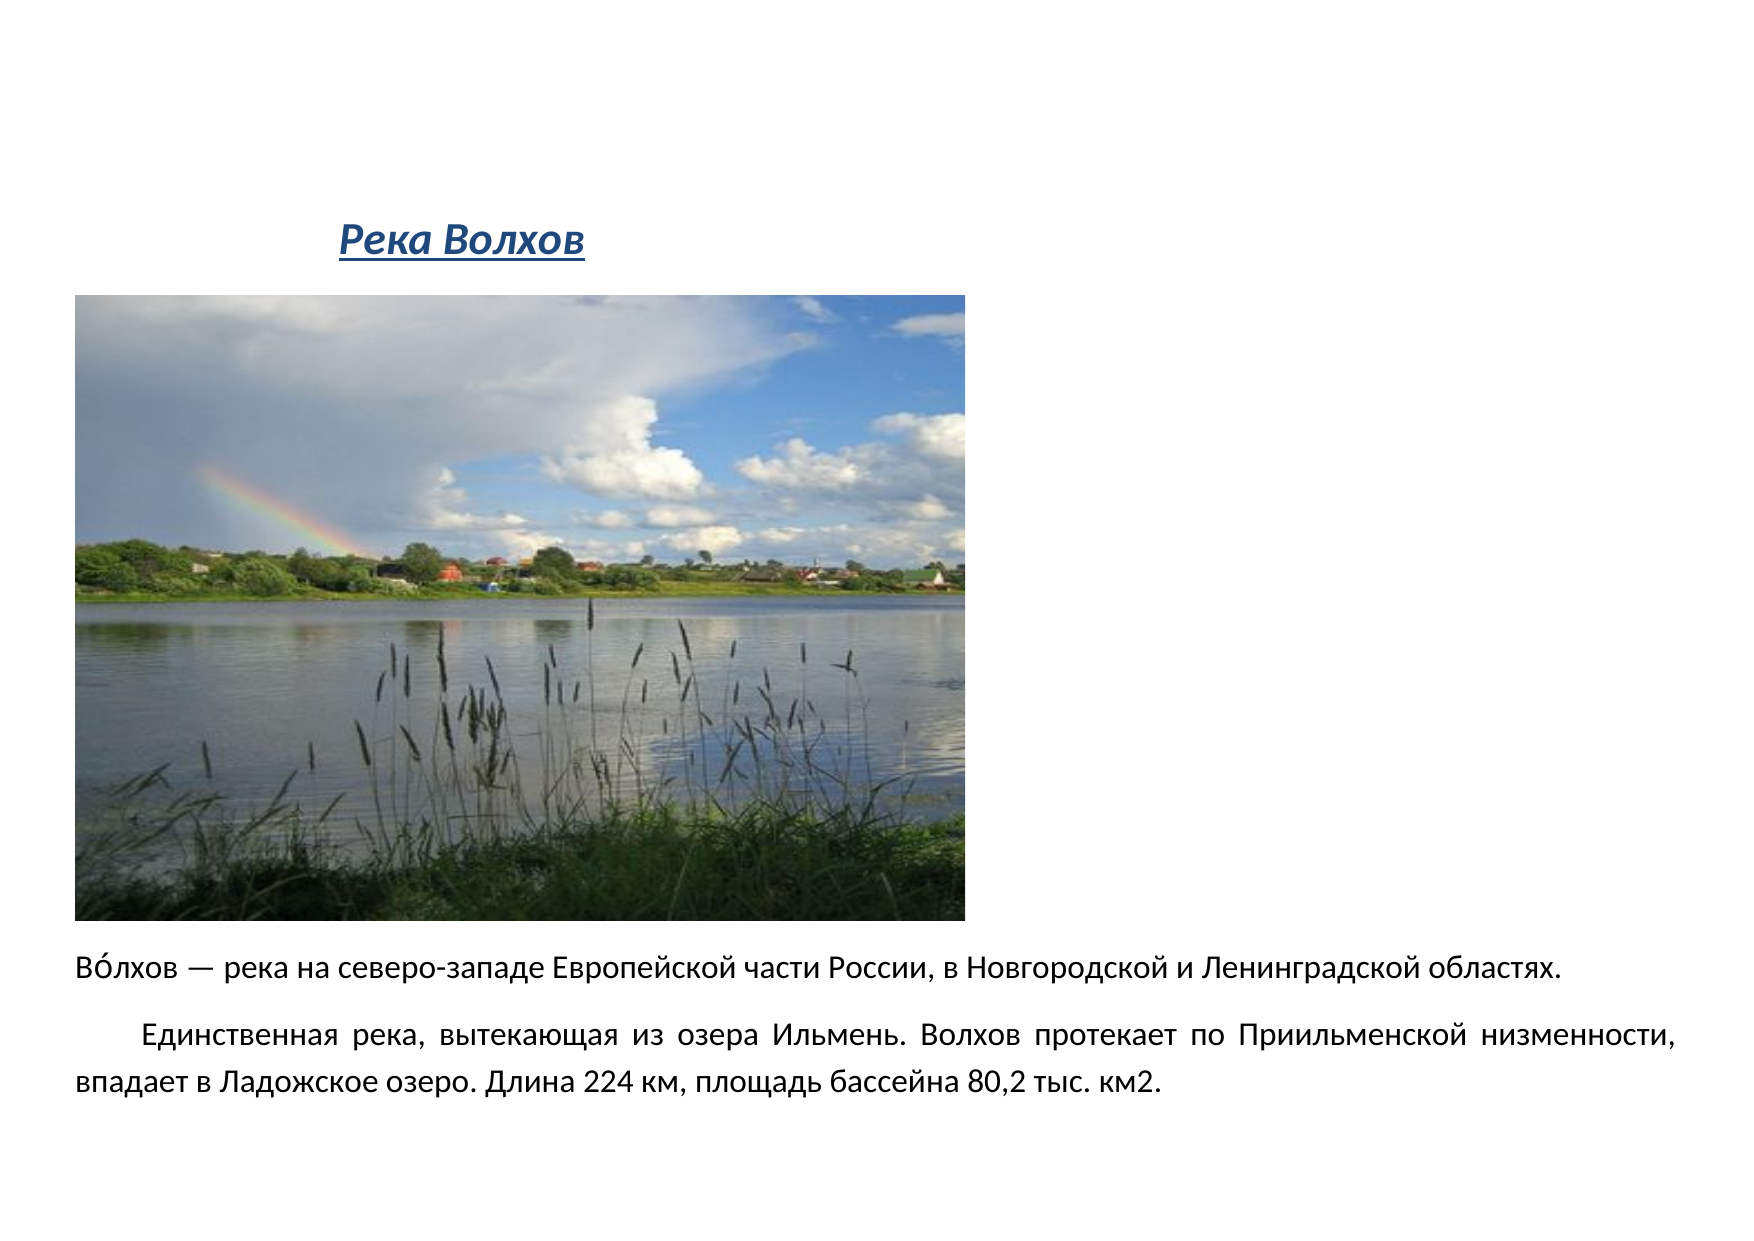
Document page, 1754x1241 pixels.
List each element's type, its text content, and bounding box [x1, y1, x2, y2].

picture [75, 295, 966, 921]
text Единственная река, вытекающая из озера Ильмень. Волхов протекает по Приильменской низменности, впадает в Ладожское озеро. Длина 224 км, площадь бассейна 80,2 тыс. км2. [75, 1013, 1679, 1101]
text Во́лхов — река на северо-западе Европейской части России, в Новгородской и Ленинградской областях. [75, 946, 1679, 986]
text Река Волхов [75, 210, 1679, 266]
